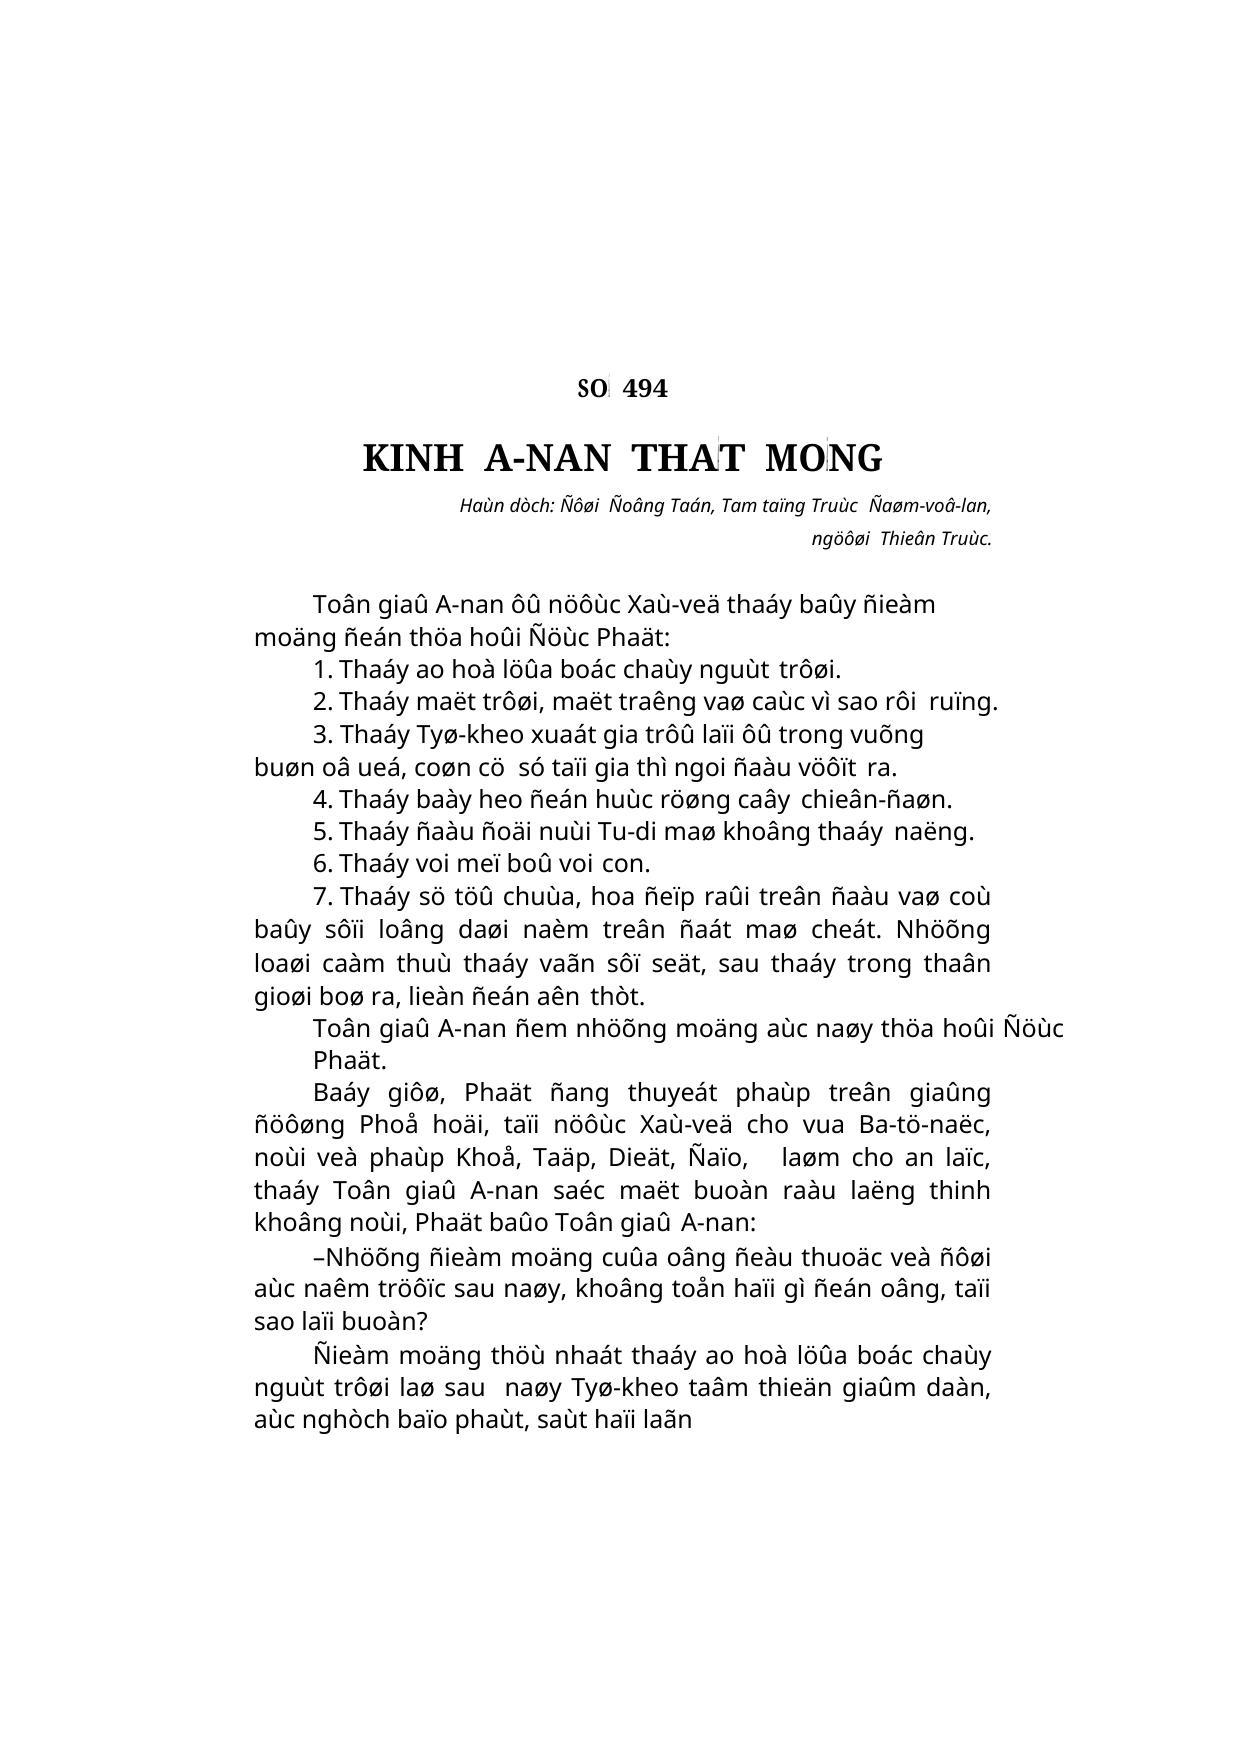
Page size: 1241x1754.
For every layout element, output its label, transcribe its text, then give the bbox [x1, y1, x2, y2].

list Thaáy sö töû chuùa, hoa ñeïp raûi treân ñaàu vaø coù baûy sôïi loâng daøi naèm treân ñaát maø cheát. Nhöõng loaøi caàm thuù thaáy vaãn sôï seät, sau thaáy trong thaân gioøi boø ra, lieàn ñeán aên thòt. [254, 879, 992, 1013]
list Thaáy baày heo ñeán huùc röøng caây chieân-ñaøn. [313, 784, 1065, 815]
list Thaáy ñaàu ñoäi nuùi Tu-di maø khoâng thaáy naëng. [313, 815, 1065, 847]
text Ñieàm moäng thöù nhaát thaáy ao hoà löûa boác chaùy nguùt trôøi laø sau naøy Tyø-kheo taâm thieän giaûm daàn, aùc nghòch baïo phaùt, saùt haïi laãn [254, 1338, 992, 1436]
text Baáy giôø, Phaät ñang thuyeát phaùp treân giaûng ñöôøng Phoå hoäi, taïi nöôùc Xaù-veä cho vua Ba-tö-naëc, noùi veà phaùp Khoå, Taäp, Dieät, Ñaïo, laøm cho an laïc, thaáy Toân giaû A-nan saéc maët buoàn raàu laëng thinh khoâng noùi, Phaät baûo Toân giaû A-nan: [254, 1076, 992, 1239]
text SOÁ 494 [357, 371, 889, 405]
text ngöôøi Thieân Truùc. [175, 526, 992, 551]
list Thaáy Tyø-kheo xuaát gia trôû laïi ôû trong vuõng buøn oâ ueá, coøn cö só taïi gia thì ngoi ñaàu vöôït ra. [254, 717, 992, 784]
text Toân giaû A-nan ñem nhöõng moäng aùc naøy thöa hoûi Ñöùc Phaät. [313, 1013, 1065, 1075]
text –Nhöõng ñieàm moäng cuûa oâng ñeàu thuoäc veà ñôøi aùc naêm tröôïc sau naøy, khoâng toån haïi gì ñeán oâng, taïi sao laïi buoàn? [254, 1240, 992, 1338]
list Thaáy maët trôøi, maët traêng vaø caùc vì sao rôi ruïng. [313, 685, 1065, 717]
text Haùn dòch: Ñôøi Ñoâng Taán, Tam taïng Truùc Ñaøm-voâ-lan, [175, 492, 992, 518]
title KINH A-NAN THAÁT MOÄNG [357, 431, 888, 482]
text Toân giaû A-nan ôû nöôùc Xaù-veä thaáy baûy ñieàm moäng ñeán thöa hoûi Ñöùc Phaät: [254, 587, 1013, 653]
list Thaáy voi meï boû voi con. [313, 847, 1065, 879]
list Thaáy ao hoà löûa boác chaùy nguùt trôøi. [313, 653, 1065, 685]
